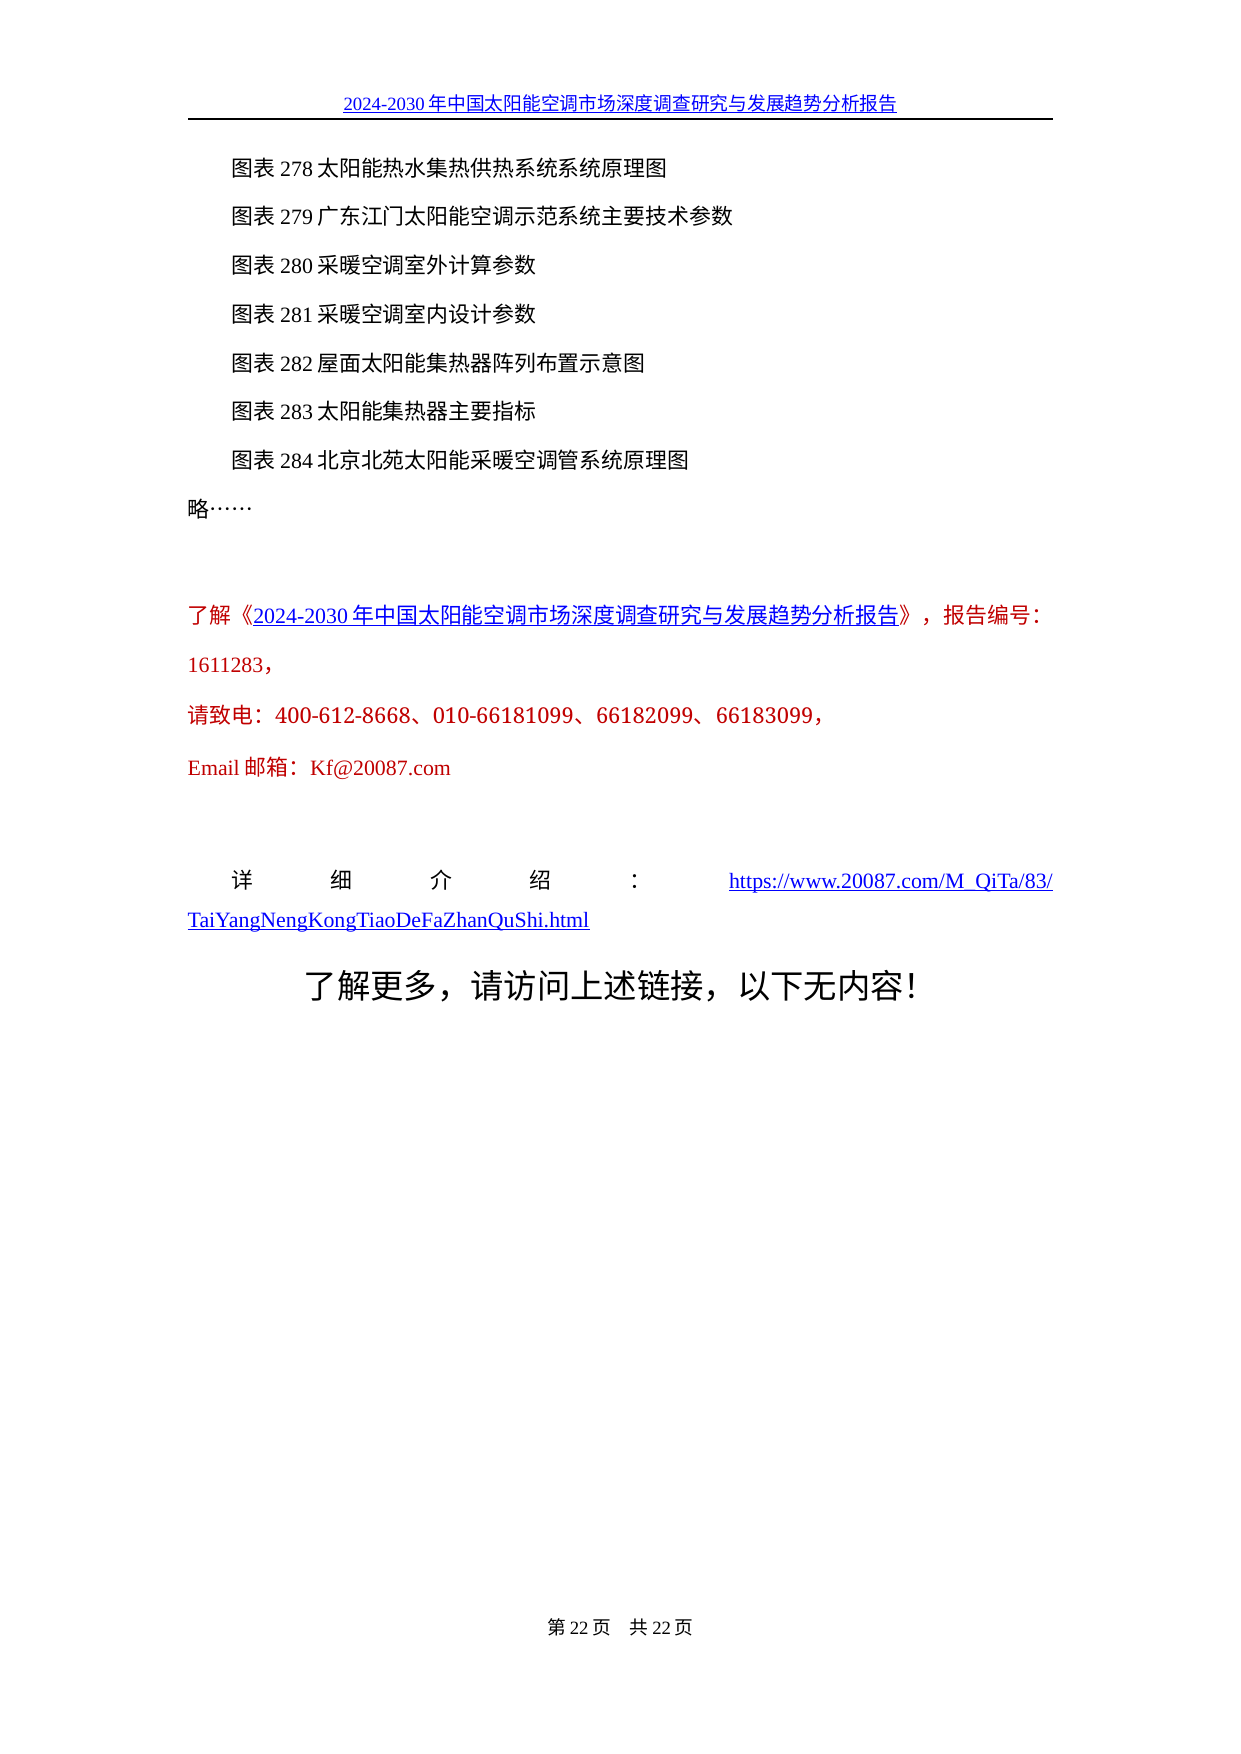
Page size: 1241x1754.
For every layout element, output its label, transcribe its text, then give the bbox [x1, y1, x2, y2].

text 请致电：400-612-8668、010-66181099、66182099、66183099， [187, 698, 1053, 731]
text Email邮箱：Kf@20087.com [187, 750, 1053, 782]
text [187, 150, 1053, 524]
text 详细介绍：https://www.20087.com/M_QiTa/83/TaiYangNengKongTiaoDeFaZhanQuShi.html [187, 863, 1053, 936]
text 了解《2024-2030年中国太阳能空调市场深度调查研究与发展趋势分析报告》，报告编号：1611283， [187, 598, 1053, 679]
title 了解更多，请访问上述链接，以下无内容！ [187, 952, 1053, 1017]
